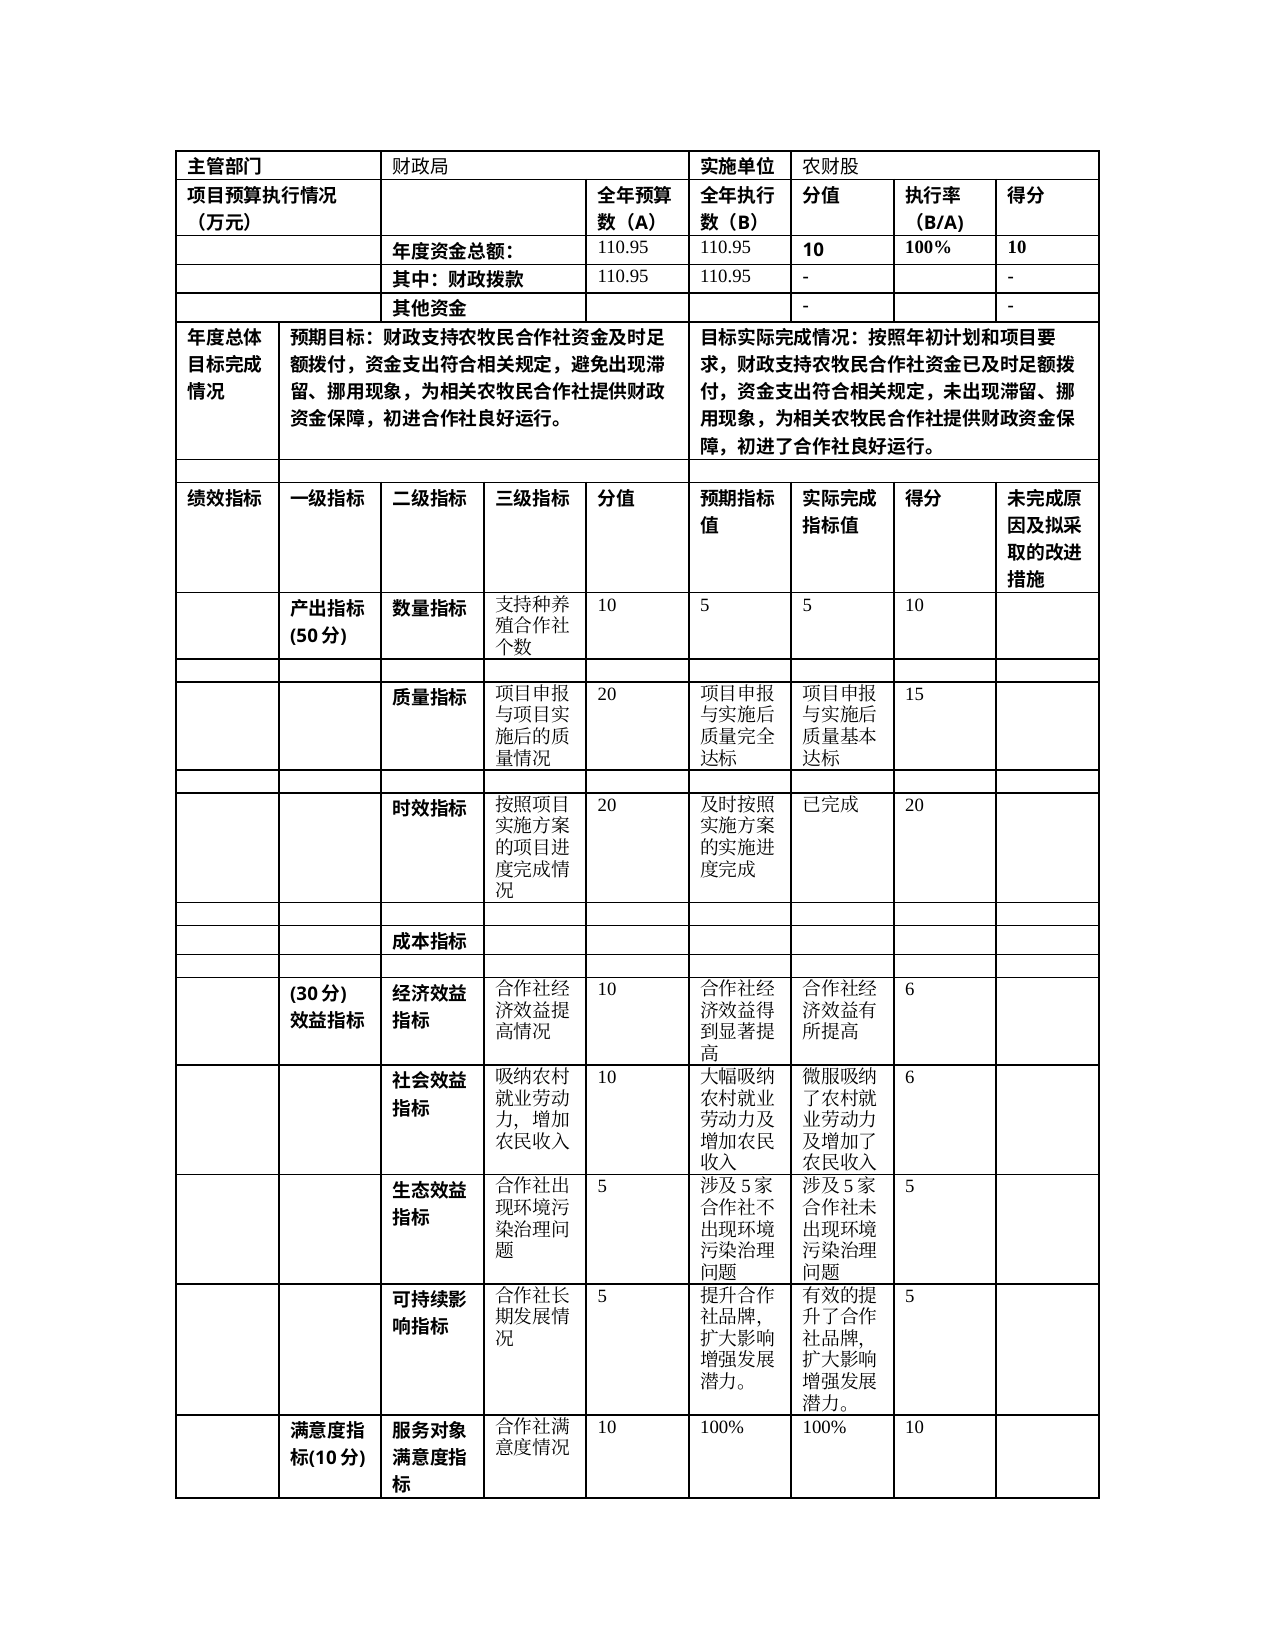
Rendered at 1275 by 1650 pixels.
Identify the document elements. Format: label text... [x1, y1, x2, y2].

table_cell 时效指标 [382, 794, 483, 902]
table_cell 10 [587, 1066, 688, 1174]
table_cell 100% [792, 1416, 893, 1497]
table_cell - [792, 294, 893, 321]
table_cell 目标实际完成情况：按照年初计划和项目要求，财政支持农牧民合作社资金已及时足额拨付，资金支出符合相关规定，未出现滞留、挪用现象，为相关农牧民合作社提供财政资金保障，初进了合作社良好运行。 [690, 323, 1098, 458]
table_cell 数量指标 [382, 593, 483, 658]
table_cell [280, 903, 380, 925]
table_cell [382, 955, 483, 977]
table_cell [997, 903, 1098, 925]
table_cell 产出指标 (50分) [280, 593, 380, 658]
table_cell [690, 460, 1098, 482]
table_cell 满意度指标(10分) [280, 1416, 380, 1497]
table_cell 按照项目实施方案的项目进度完成情况 [485, 794, 585, 902]
table_cell [997, 955, 1098, 977]
table_cell 可持续影响指标 [382, 1285, 483, 1414]
table_cell [895, 294, 995, 321]
table_cell [997, 683, 1098, 769]
table_cell [997, 660, 1098, 681]
table_cell 15 [895, 683, 995, 769]
table_cell 5 [895, 1175, 995, 1283]
table_cell [177, 903, 278, 925]
table_cell [895, 955, 995, 977]
table_cell 实际完成指标值 [792, 483, 893, 592]
table_cell 涉及5家合作社不出现环境污染治理问题 [690, 1175, 790, 1283]
table_cell 合作社经济效益有所提高 [792, 978, 893, 1064]
table_cell 10 [587, 1416, 688, 1497]
table_cell [997, 1416, 1098, 1497]
table_cell 主管部门 [177, 152, 380, 179]
table_cell 110.95 [690, 265, 790, 292]
table_cell 5 [587, 1175, 688, 1283]
table_cell [690, 294, 790, 321]
table_cell [280, 460, 688, 482]
table_cell 其他资金 [382, 294, 585, 321]
table_cell [280, 1285, 380, 1414]
table_cell [382, 903, 483, 925]
table_cell 绩效指标 [177, 483, 278, 592]
table_cell 5 [587, 1285, 688, 1414]
table_cell [895, 926, 995, 953]
table_cell 100% [690, 1416, 790, 1497]
table_cell [177, 460, 278, 482]
table_cell 社会效益指标 [382, 1066, 483, 1174]
table_cell 合作社经济效益提高情况 [485, 978, 585, 1064]
table_cell 年度资金总额： [382, 236, 585, 263]
table_cell 有效的提升了合作社品牌，扩大影响增强发展潜力。 [792, 1285, 893, 1414]
table_cell 20 [587, 683, 688, 769]
table_cell (30分) 效益指标 [280, 978, 380, 1064]
table_cell [690, 955, 790, 977]
table_cell [997, 771, 1098, 792]
table_cell - [792, 265, 893, 292]
table_cell 项目预算执行情况 （万元） [177, 180, 380, 235]
table_cell 年度总体目标完成情况 [177, 323, 278, 458]
table_cell 6 [895, 1066, 995, 1174]
table_cell 经济效益指标 [382, 978, 483, 1064]
table_cell [280, 794, 380, 902]
table_cell [587, 294, 688, 321]
table_cell [177, 794, 278, 902]
table_cell 合作社经济效益得到显著提高 [690, 978, 790, 1064]
table_cell [177, 294, 380, 321]
table_cell [690, 660, 790, 681]
table_cell [997, 1285, 1098, 1414]
table_cell [997, 593, 1098, 658]
table_cell 提升合作社品牌，扩大影响增强发展潜力。 [690, 1285, 790, 1414]
table_cell [280, 1066, 380, 1174]
table_cell [587, 955, 688, 977]
table_cell [587, 771, 688, 792]
table_cell 质量指标 [382, 683, 483, 769]
table_cell [997, 978, 1098, 1064]
table_cell 5 [895, 1285, 995, 1414]
table_cell 合作社长期发展情况 [485, 1285, 585, 1414]
table_cell [382, 180, 585, 235]
table_cell 10 [587, 593, 688, 658]
table_cell [177, 265, 380, 292]
table_cell [792, 955, 893, 977]
table_cell 10 [792, 236, 893, 263]
table_cell 20 [587, 794, 688, 902]
table_cell 吸纳农村就业劳动力，增加农民收入 [485, 1066, 585, 1174]
table_cell 微服吸纳了农村就业劳动力及增加了农民收入 [792, 1066, 893, 1174]
table_cell [587, 926, 688, 953]
table_cell 项目申报与实施后质量基本达标 [792, 683, 893, 769]
table_cell 5 [690, 593, 790, 658]
table_cell [895, 903, 995, 925]
table_cell [997, 794, 1098, 902]
table_cell [895, 265, 995, 292]
table_cell 三级指标 [485, 483, 585, 592]
table_cell [485, 955, 585, 977]
table_cell 农财股 [792, 152, 1098, 179]
table_cell 成本指标 [382, 926, 483, 953]
table_cell 10 [895, 1416, 995, 1497]
table_cell 项目申报与实施后质量完全达标 [690, 683, 790, 769]
table_cell 服务对象满意度指标 [382, 1416, 483, 1497]
table_cell 分值 [587, 483, 688, 592]
table_cell 未完成原因及拟采取的改进措施 [997, 483, 1098, 592]
table_cell [895, 660, 995, 681]
table_cell [792, 903, 893, 925]
table_cell [382, 660, 483, 681]
table_cell [485, 660, 585, 681]
table_cell 110.95 [587, 265, 688, 292]
table_cell [280, 660, 380, 681]
table_cell [280, 771, 380, 792]
table_cell [587, 903, 688, 925]
table_cell 110.95 [587, 236, 688, 263]
table_cell [587, 660, 688, 681]
table_cell [280, 955, 380, 977]
table_cell [177, 771, 278, 792]
table_cell 合作社满意度情况 [485, 1416, 585, 1497]
table_cell [895, 771, 995, 792]
table_cell - [997, 265, 1098, 292]
table_cell [280, 926, 380, 953]
table_cell 预期目标：财政支持农牧民合作社资金及时足额拨付，资金支出符合相关规定，避免出现滞留、挪用现象，为相关农牧民合作社提供财政资金保障，初进合作社良好运行。 [280, 323, 688, 458]
table_cell 预期指标值 [690, 483, 790, 592]
table_cell 110.95 [690, 236, 790, 263]
table_cell [792, 926, 893, 953]
table_cell 6 [895, 978, 995, 1064]
table_cell [997, 1175, 1098, 1283]
table_cell [177, 1416, 278, 1497]
table_cell 财政局 [382, 152, 688, 179]
table_cell [177, 683, 278, 769]
table_cell 得分 [997, 180, 1098, 235]
table_cell 其中：财政拨款 [382, 265, 585, 292]
table_cell 全年预算数（A） [587, 180, 688, 235]
table_cell 二级指标 [382, 483, 483, 592]
table_cell 大幅吸纳农村就业劳动力及增加农民收入 [690, 1066, 790, 1174]
table_cell 执行率（B/A) [895, 180, 995, 235]
table_cell [690, 926, 790, 953]
table_cell 支持种养殖合作社个数 [485, 593, 585, 658]
table_cell [792, 660, 893, 681]
table_cell [485, 926, 585, 953]
table_cell [997, 1066, 1098, 1174]
table_cell 一级指标 [280, 483, 380, 592]
table_cell [382, 771, 483, 792]
table_cell 涉及5家合作社未出现环境污染治理问题 [792, 1175, 893, 1283]
table_cell [177, 955, 278, 977]
table_cell 生态效益指标 [382, 1175, 483, 1283]
table_cell [177, 978, 278, 1064]
table_cell - [997, 294, 1098, 321]
table_cell 实施单位 [690, 152, 790, 179]
table_cell 5 [792, 593, 893, 658]
table_cell [690, 903, 790, 925]
table_cell [177, 1066, 278, 1174]
table_cell [280, 1175, 380, 1283]
table_cell [997, 926, 1098, 953]
table_cell 及时按照实施方案的实施进度完成 [690, 794, 790, 902]
table_cell 10 [587, 978, 688, 1064]
table_cell [177, 593, 278, 658]
table_cell [177, 926, 278, 953]
table_cell 全年执行数（B） [690, 180, 790, 235]
table_cell 10 [997, 236, 1098, 263]
table_cell 20 [895, 794, 995, 902]
table_cell 项目申报与项目实施后的质量情况 [485, 683, 585, 769]
table_cell 得分 [895, 483, 995, 592]
table_cell [177, 1175, 278, 1283]
table_cell [280, 683, 380, 769]
table_cell 100% [895, 236, 995, 263]
table_cell [792, 771, 893, 792]
table_cell 合作社出现环境污染治理问题 [485, 1175, 585, 1283]
table_cell 分值 [792, 180, 893, 235]
table_cell 10 [895, 593, 995, 658]
table_cell [177, 236, 380, 263]
table_cell [485, 903, 585, 925]
table_cell [177, 1285, 278, 1414]
table_cell [177, 660, 278, 681]
table_cell 已完成 [792, 794, 893, 902]
table_cell [690, 771, 790, 792]
table_cell [485, 771, 585, 792]
